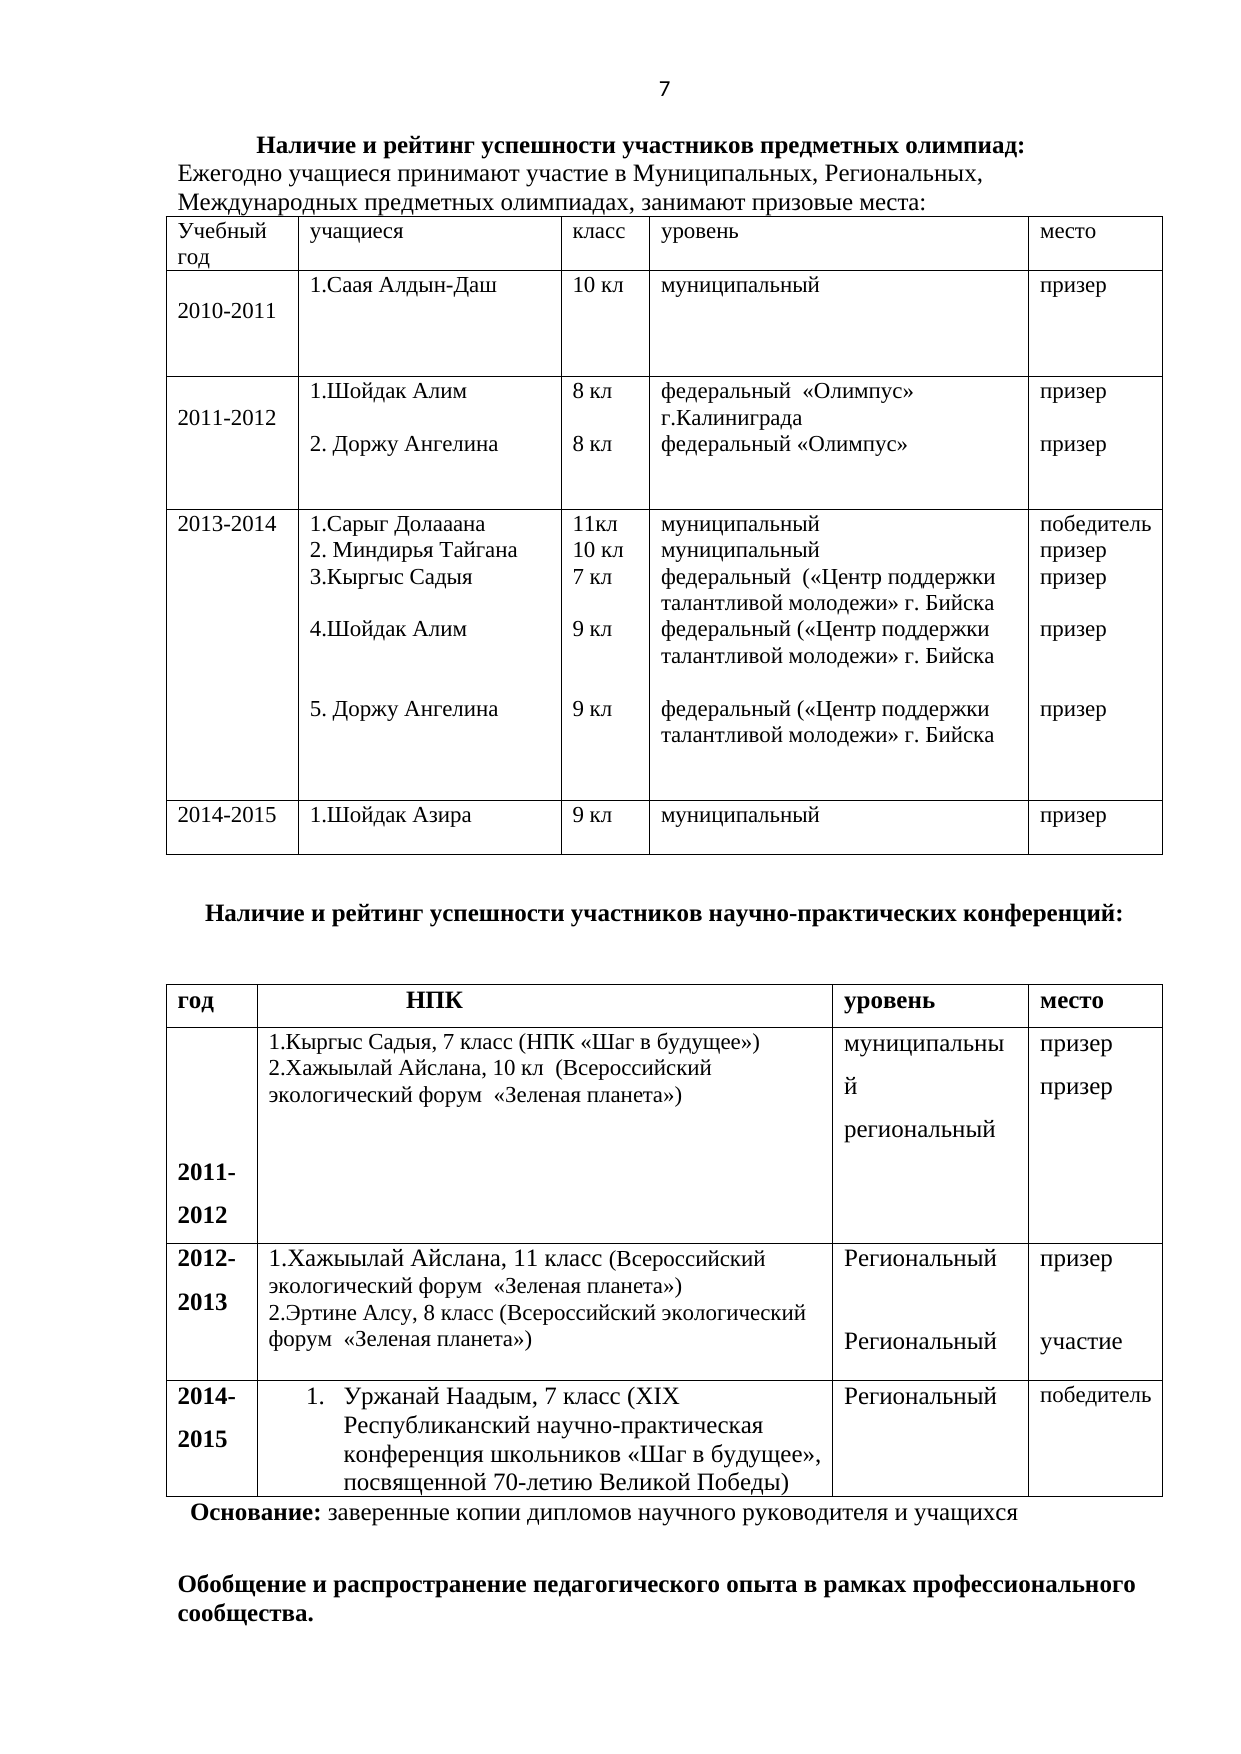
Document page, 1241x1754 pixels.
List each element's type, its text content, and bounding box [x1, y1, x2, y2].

table_cell 2011-2012 [167, 1028, 257, 1242]
table_cell Региональный Региональный [833, 1244, 1028, 1380]
table_cell федеральный «Олимпус» г.Калиниграда федеральный «Олимпус» [650, 377, 1028, 509]
table_cell 2013-2014 [167, 510, 298, 800]
table_cell 1.Кыргыс Садыя, 7 класс (НПК «Шаг в будущее») 2.Хажыылай Айслана, 10 кл (Всероссийский экологический форум «Зеленая планета») [258, 1028, 832, 1242]
table_cell Региональный [833, 1381, 1028, 1496]
table_header класс [562, 217, 649, 270]
table_cell призер [1029, 801, 1162, 854]
table_cell 1.Шойдак Азира [299, 801, 561, 854]
table_cell победитель [1029, 1381, 1162, 1496]
text Наличие и рейтинг успешности участников предметных олимпиад: [177, 130, 1152, 158]
table_header место [1029, 217, 1162, 270]
text Наличие и рейтинг успешности участников научно-практических конференций: [177, 898, 1152, 927]
table_cell 1.Сарыг Долааана 2. Миндирья Тайгана 3.Кыргыс Садыя 4.Шойдак Алим 5. Доржу Ангелина [299, 510, 561, 800]
table_cell муниципальный муниципальный федеральный («Центр поддержки талантливой молодежи» г. Бийска федеральный («Центр поддержки талантливой молодежи» г. Бийска федеральный («Центр поддержки талантливой молодежи» г. Бийска [650, 510, 1028, 800]
table_cell 10 кл [562, 271, 649, 376]
table_cell муниципальный [650, 271, 1028, 376]
table_header место [1029, 985, 1162, 1027]
table_cell 1.Шойдак Алим 2. Доржу Ангелина [299, 377, 561, 509]
table_header год [167, 985, 257, 1027]
table_cell 1.Хажыылай Айслана, 11 класс (Всероссийский экологический форум «Зеленая планета») 2.Эртине Алсу, 8 класс (Всероссийский экологический форум «Зеленая планета») [258, 1244, 832, 1380]
text Обобщение и распространение педагогического опыта в рамках профессионального сообщества. [177, 1569, 1152, 1627]
table_cell 2014-2015 [167, 801, 298, 854]
table_header учащиеся [299, 217, 561, 270]
table_cell 11кл 10 кл 7 кл 9 кл 9 кл [562, 510, 649, 800]
table_cell призер призер [1029, 377, 1162, 509]
table_cell призер участие [1029, 1244, 1162, 1380]
table_cell призер призер [1029, 1028, 1162, 1242]
table_cell 2011-2012 [167, 377, 298, 509]
table_cell победитель призер призер призер призер [1029, 510, 1162, 800]
text Основание: заверенные копии дипломов научного руководителя и учащихся [177, 1497, 1152, 1526]
table_header уровень [833, 985, 1028, 1027]
table_cell 2014- 2015 [167, 1381, 257, 1496]
table_cell 2010-2011 [167, 271, 298, 376]
table_cell 9 кл [562, 801, 649, 854]
table_header Учебный год [167, 217, 298, 270]
text Ежегодно учащиеся принимают участие в Муниципальных, Региональных, Международных предметных олимпиадах, занимают призовые места: [177, 158, 1152, 216]
table_cell 8 кл 8 кл [562, 377, 649, 509]
table_cell 1.Саая Алдын-Даш [299, 271, 561, 376]
table_cell муниципальный региональный [833, 1028, 1028, 1242]
table_cell муниципальный [650, 801, 1028, 854]
table_header НПК [258, 985, 832, 1027]
table_cell 2012- 2013 [167, 1244, 257, 1380]
table_cell призер [1029, 271, 1162, 376]
table_cell Уржанай Наадым, 7 класс (XIX Республиканский научно-практическая конференция школьников «Шаг в будущее», посвященной 70-летию Великой Победы) [258, 1381, 832, 1496]
table_header уровень [650, 217, 1028, 270]
